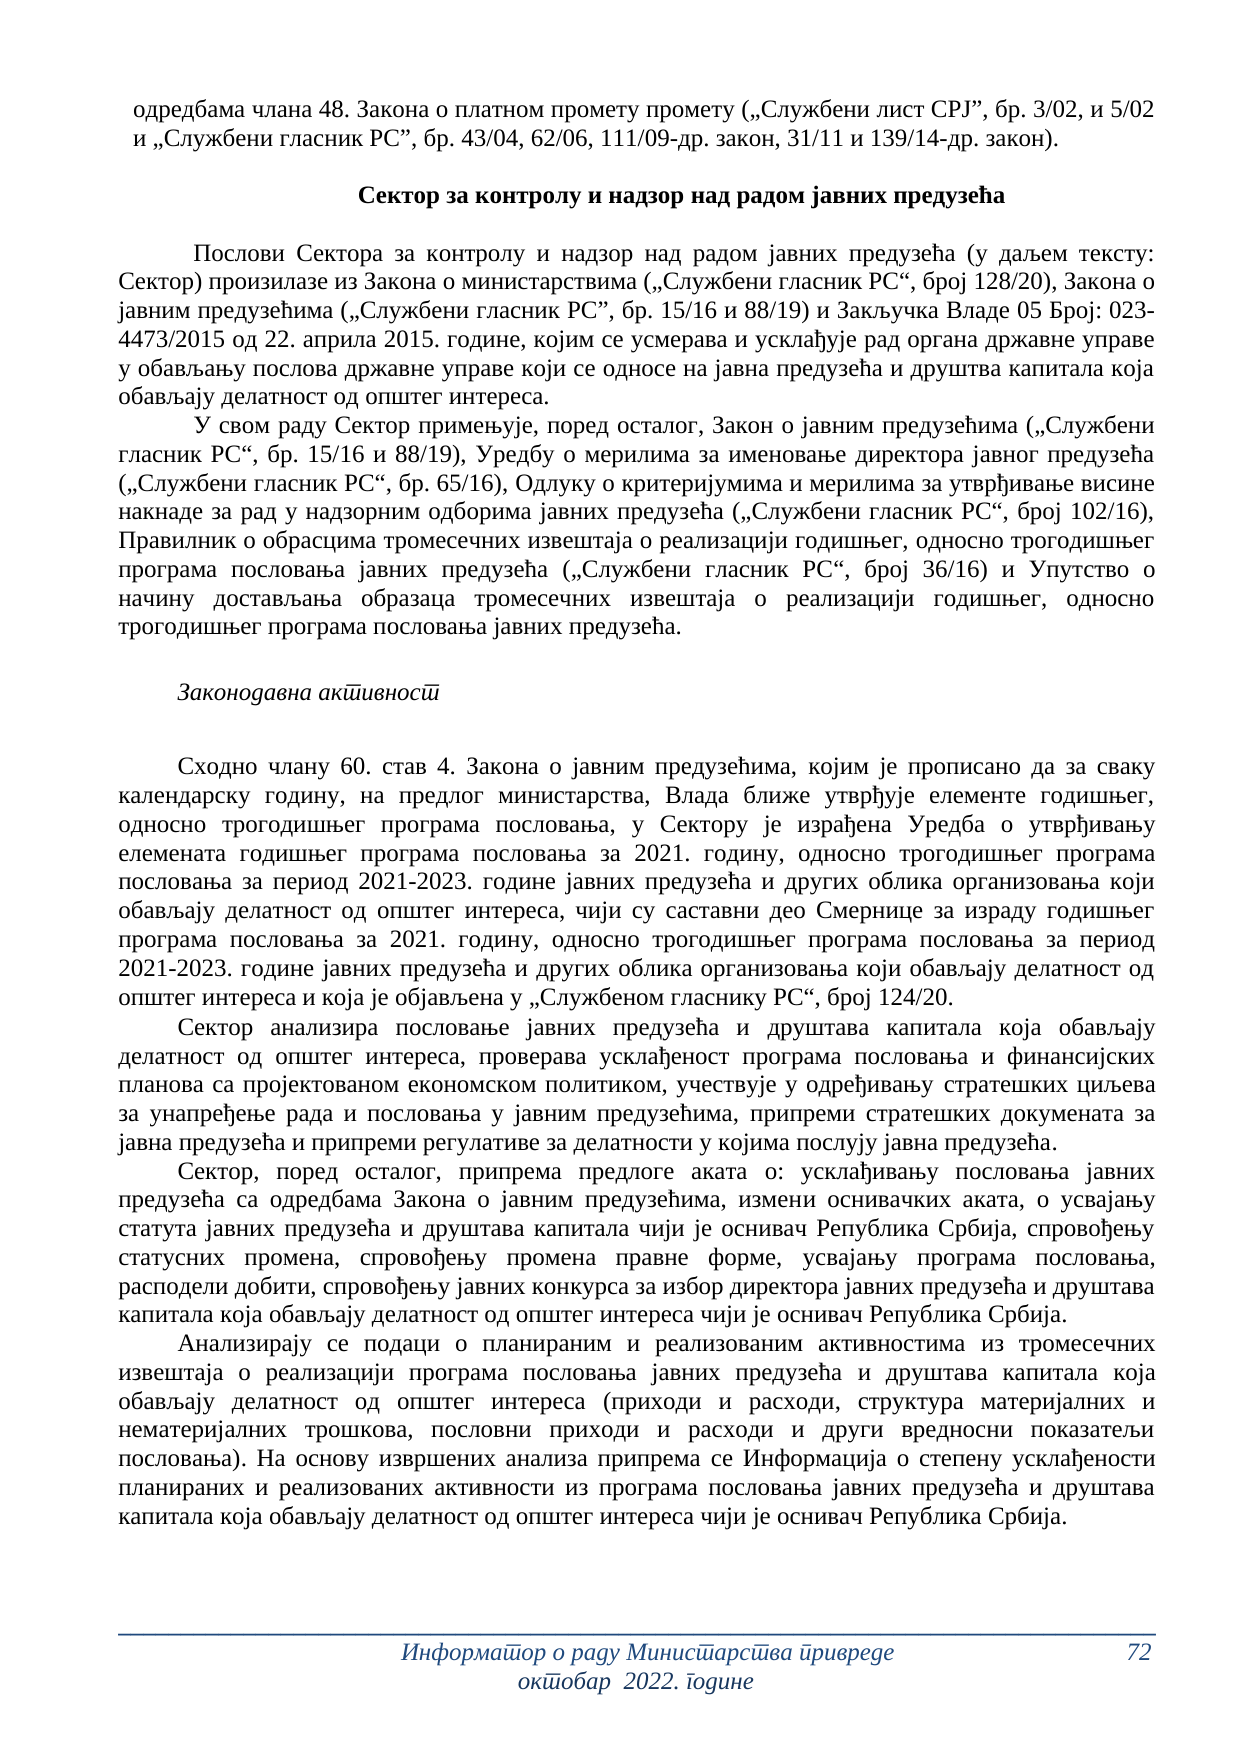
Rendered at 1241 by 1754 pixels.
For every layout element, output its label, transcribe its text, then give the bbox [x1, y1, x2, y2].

table_header Сектор за контролу и надзор над радом јавних предузећа [133, 180, 1156, 238]
text Анализирају се подаци о планираним и реализованим активностима из тромесечних извештаја о реализацији програма пословања јавних предузећа и друштава капитала која обављају делатност од општег интереса (приходи и расходи, структура материјалних и нематеријалних трошкова, пословни приходи и расходи и други вредносни показатељи пословања). На основу извршених анализа припрема се Информација о степену усклађености планираних и реализованих активности из програма пословања јавних предузећа и друштава капитала која обављају делатност од општег интереса чији је оснивач Република Србија. [118, 1328, 1156, 1529]
text Законодавна активност [118, 677, 1156, 706]
text Сектор, поред осталог, пpипрема предлоге аката о: усклађивању пословања јавних предузећа са одредбама Закона о јавним предузећима, измени оснивачких аката, о усвајању статута јавних предузећа и друштава капитала чији је оснивач Република Србија, спровођењу статусних промена, спровођењу промена правне форме, усвајању програма пословања, расподели добити, спровођењу јавних конкурса за избор директора јавних предузећа и друштава капитала која обављају делатност од општег интереса чији је оснивач Република Србија. [118, 1156, 1156, 1328]
text Послови Сектора за контролу и надзор над радом јавних предузећа (у даљем тексту: Сектор) произилазе из Закона о министарствима („Службени гласник РС“, број 128/20), Закона о јавним предузећима („Службени гласник РС”, бр. 15/16 и 88/19) и Закључка Владе 05 Број: 023-4473/2015 од 22. априла 2015. године, којим се усмерава и усклађује рад органа државне управе у обављању послова државне управе који се односе на јавна предузећа и друштва капитала која обављају делатност од општег интереса. [118, 238, 1156, 410]
text У свом раду Сектор примењује, поред осталог, Закон о јавним предузећима („Службени гласник РС“, бр. 15/16 и 88/19), Уредбу о мерилима за именовање директора јавног предузећа („Службени гласник РС“, бр. 65/16), Одлуку о критеријумима и мерилима за утврђивање висине накнаде за рад у надзорним одборима јавних предузећа („Службени гласник РС“, број 102/16), Правилник о обрасцима тромесечних извештаја о реализацији годишњег, односно трогодишњег програма пословања јавних предузећа („Службени гласник РС“, број 36/16) и Упутство о начину достављања образаца тромесечних извештаја о реализацији годишњег, односно трогодишњег програма пословања јавних предузећа. [118, 410, 1156, 640]
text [133, 94, 1156, 151]
text Сходно члану 60. став 4. Закона о јавним предузећима, којим је прописано да за сваку календарску годину, на предлог министарства, Влада ближе утврђује елементе годишњег, односно трогодишњег програма пословања, у Сектору је израђена Уредба о утврђивању елемената годишњег програма пословања за 2021. годину, односно трогодишњег програма пословања за период 2021-2023. године јавних предузећа и других облика организовања који обављају делатност од општег интереса, чији су саставни део Смернице за израду годишњег програма пословања за 2021. годину, односно трогодишњег програма пословања за период 2021-2023. године јавних предузећа и других облика организовања који обављају делатност од општег интереса и која је објављена у „Службеном гласнику РС“, број 124/20. [118, 751, 1156, 1012]
text Сектор анализира пословање јавних предузећа и друштава капитала која обављају делатност од општег интереса, проверава усклађеност програма пословања и финансијских планова са пројектованом економском политиком, учествује у одређивању стратешких циљева за унапређење рада и пословања у јавним предузећима, припреми стратешких докумената за јавна предузећа и припреми регулативе за делатности у којима послују јавна предузећа. [118, 1012, 1156, 1156]
